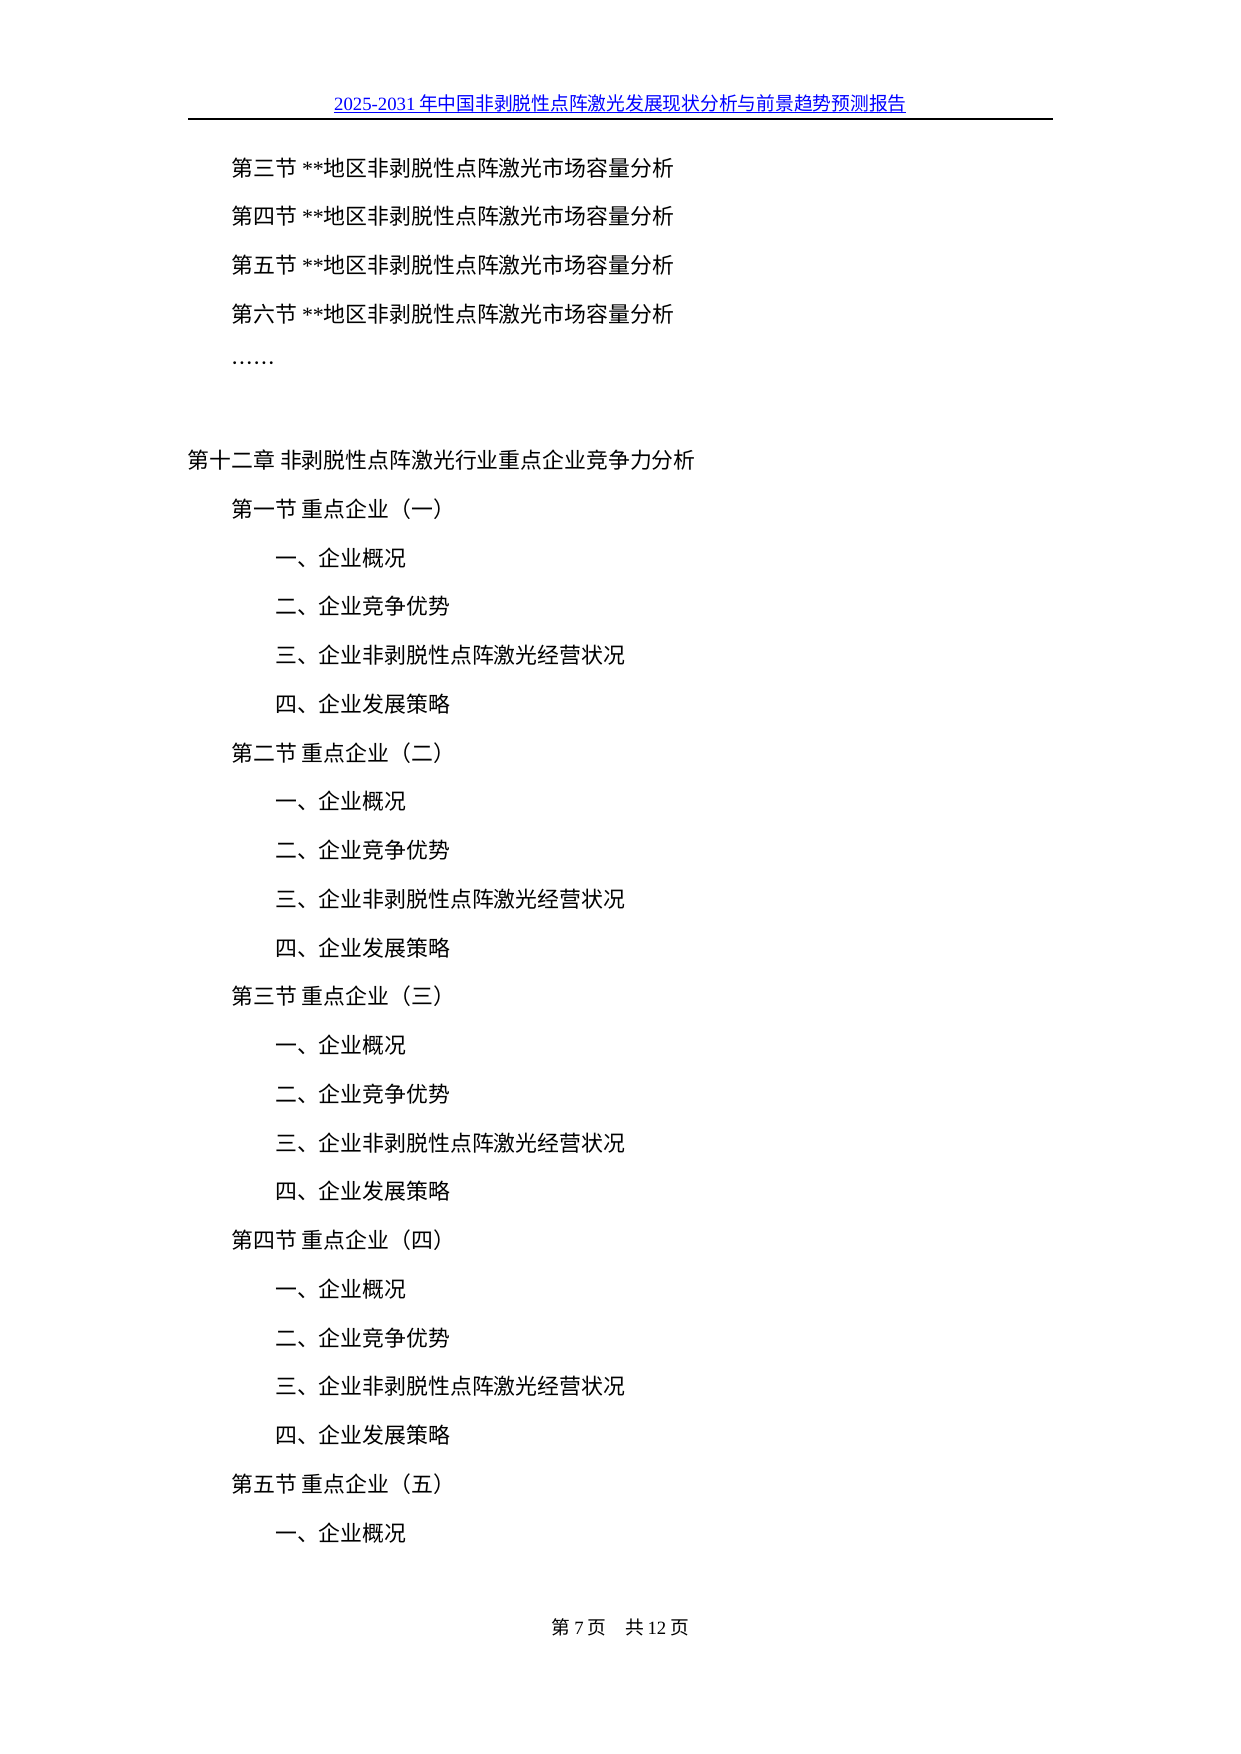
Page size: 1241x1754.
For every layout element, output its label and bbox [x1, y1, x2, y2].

text [187, 150, 1053, 1548]
